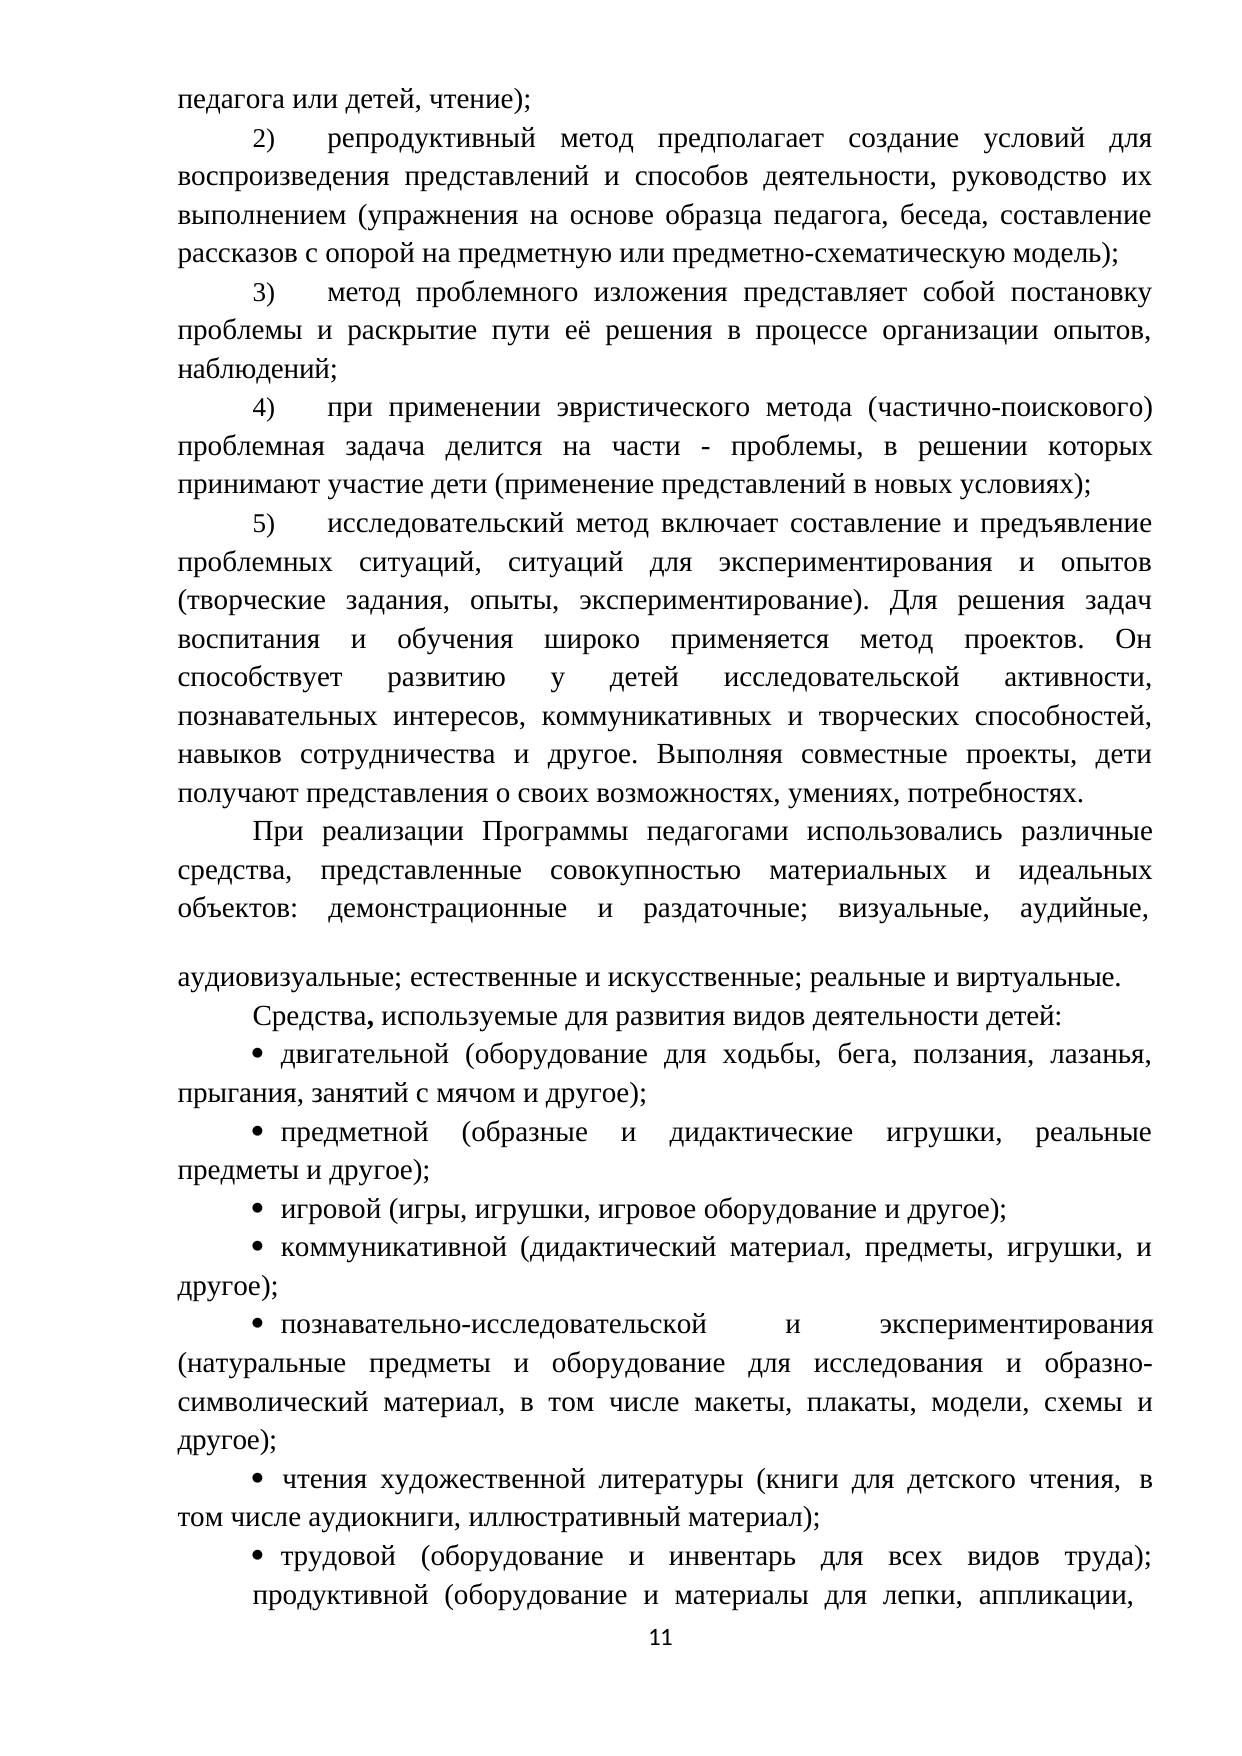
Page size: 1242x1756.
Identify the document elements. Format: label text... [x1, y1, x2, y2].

list коммуникативной (дидактический материал, предметы, игрушки, и другое); [177, 1229, 1153, 1302]
list исследовательский метод включает составление и предъявление проблемных ситуаций, ситуаций для экспериментирования и опытов (творческие задания, опыты, экспериментирование). Для решения задач воспитания и обучения широко применяется метод проектов. Он способствует развитию у детей исследовательской активности, познавательных интересов, коммуникативных и творческих способностей, навыков сотрудничества и другое. Выполняя совместные проекты, дети получают представления о своих возможностях, умениях, потребностях. [177, 505, 1153, 808]
list чтения художественной литературы (книги для детского чтения, в том числе аудиокниги, иллюстративный материал); [177, 1461, 1153, 1533]
text аудиовизуальные; естественные и искусственные; реальные и виртуальные. [177, 959, 1242, 993]
list двигательной (оборудование для ходьбы, бега, ползания, лазанья, прыгания, занятий с мячом и другое); [177, 1036, 1153, 1109]
text При реализации Программы педагогами использовались различные средства, представленные совокупностью материальных и идеальных объектов: демонстрационные и раздаточные; визуальные, аудийные, [177, 813, 1153, 924]
list игровой (игры, игрушки, игровое оборудование и другое); [252, 1191, 1242, 1224]
list предметной (образные и дидактические игрушки, реальные предметы и другое); [177, 1114, 1153, 1186]
list репродуктивный метод предполагает создание условий для воспроизведения представлений и способов деятельности, руководство их выполнением (упражнения на основе образца педагога, беседа, составление рассказов с опорой на предметную или предметно-схематическую модель); [177, 120, 1153, 269]
list познавательно-исследовательской и экспериментирования (натуральные предметы и оборудование для исследования и образно- символический материал, в том числе макеты, плакаты, модели, схемы и другое); [177, 1307, 1154, 1456]
text Средства, используемые для развития видов деятельности детей: [252, 998, 1242, 1031]
list трудовой (оборудование и инвентарь для всех видов труда); продуктивной (оборудование и материалы для лепки, аппликации, [252, 1538, 1153, 1610]
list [177, 81, 1153, 115]
list при применении эвристического метода (частично-поискового) проблемная задача делится на части - проблемы, в решении которых принимают участие дети (применение представлений в новых условиях); [177, 389, 1153, 500]
list метод проблемного изложения представляет собой постановку проблемы и раскрытие пути её решения в процессе организации опытов, наблюдений; [177, 274, 1153, 384]
